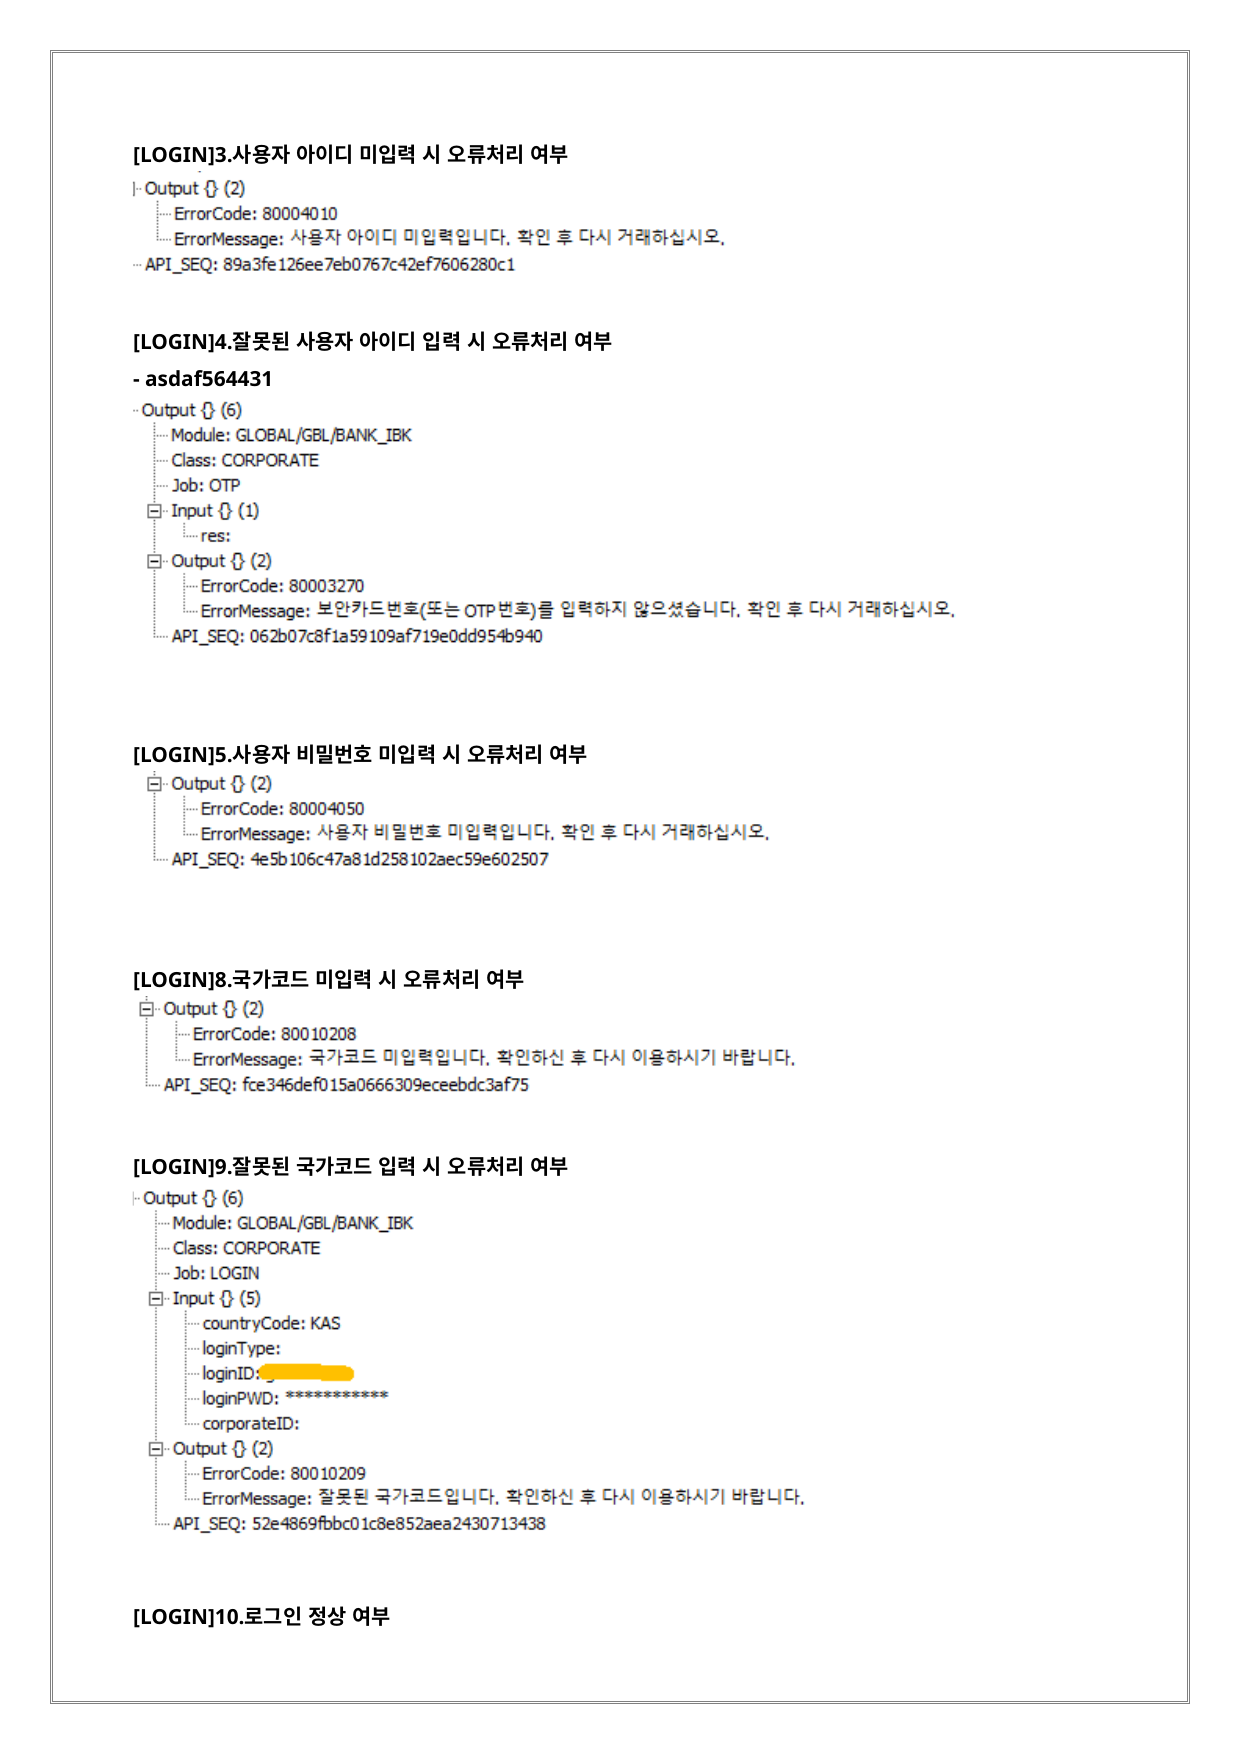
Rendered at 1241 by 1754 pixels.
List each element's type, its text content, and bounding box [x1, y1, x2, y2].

text - asdaf564431 [133, 359, 1107, 397]
text [LOGIN]3.사용자 아이디 미입력 시 오류처리 여부 [133, 134, 1107, 172]
picture [132, 171, 730, 282]
text [LOGIN]9.잘못된 국가코드 입력 시 오류처리 여부 [133, 1147, 1107, 1184]
text [LOGIN]4.잘못된 사용자 아이디 입력 시 오류처리 여부 [133, 322, 1107, 359]
picture [132, 396, 979, 663]
text [LOGIN]8.국가코드 미입력 시 오류처리 여부 [133, 959, 1107, 997]
picture [132, 1184, 830, 1541]
picture [132, 996, 816, 1104]
picture [132, 771, 787, 894]
text [LOGIN]5.사용자 비밀번호 미입력 시 오류처리 여부 [133, 734, 1107, 772]
text [LOGIN]10.로그인 정상 여부 [133, 1597, 1107, 1634]
